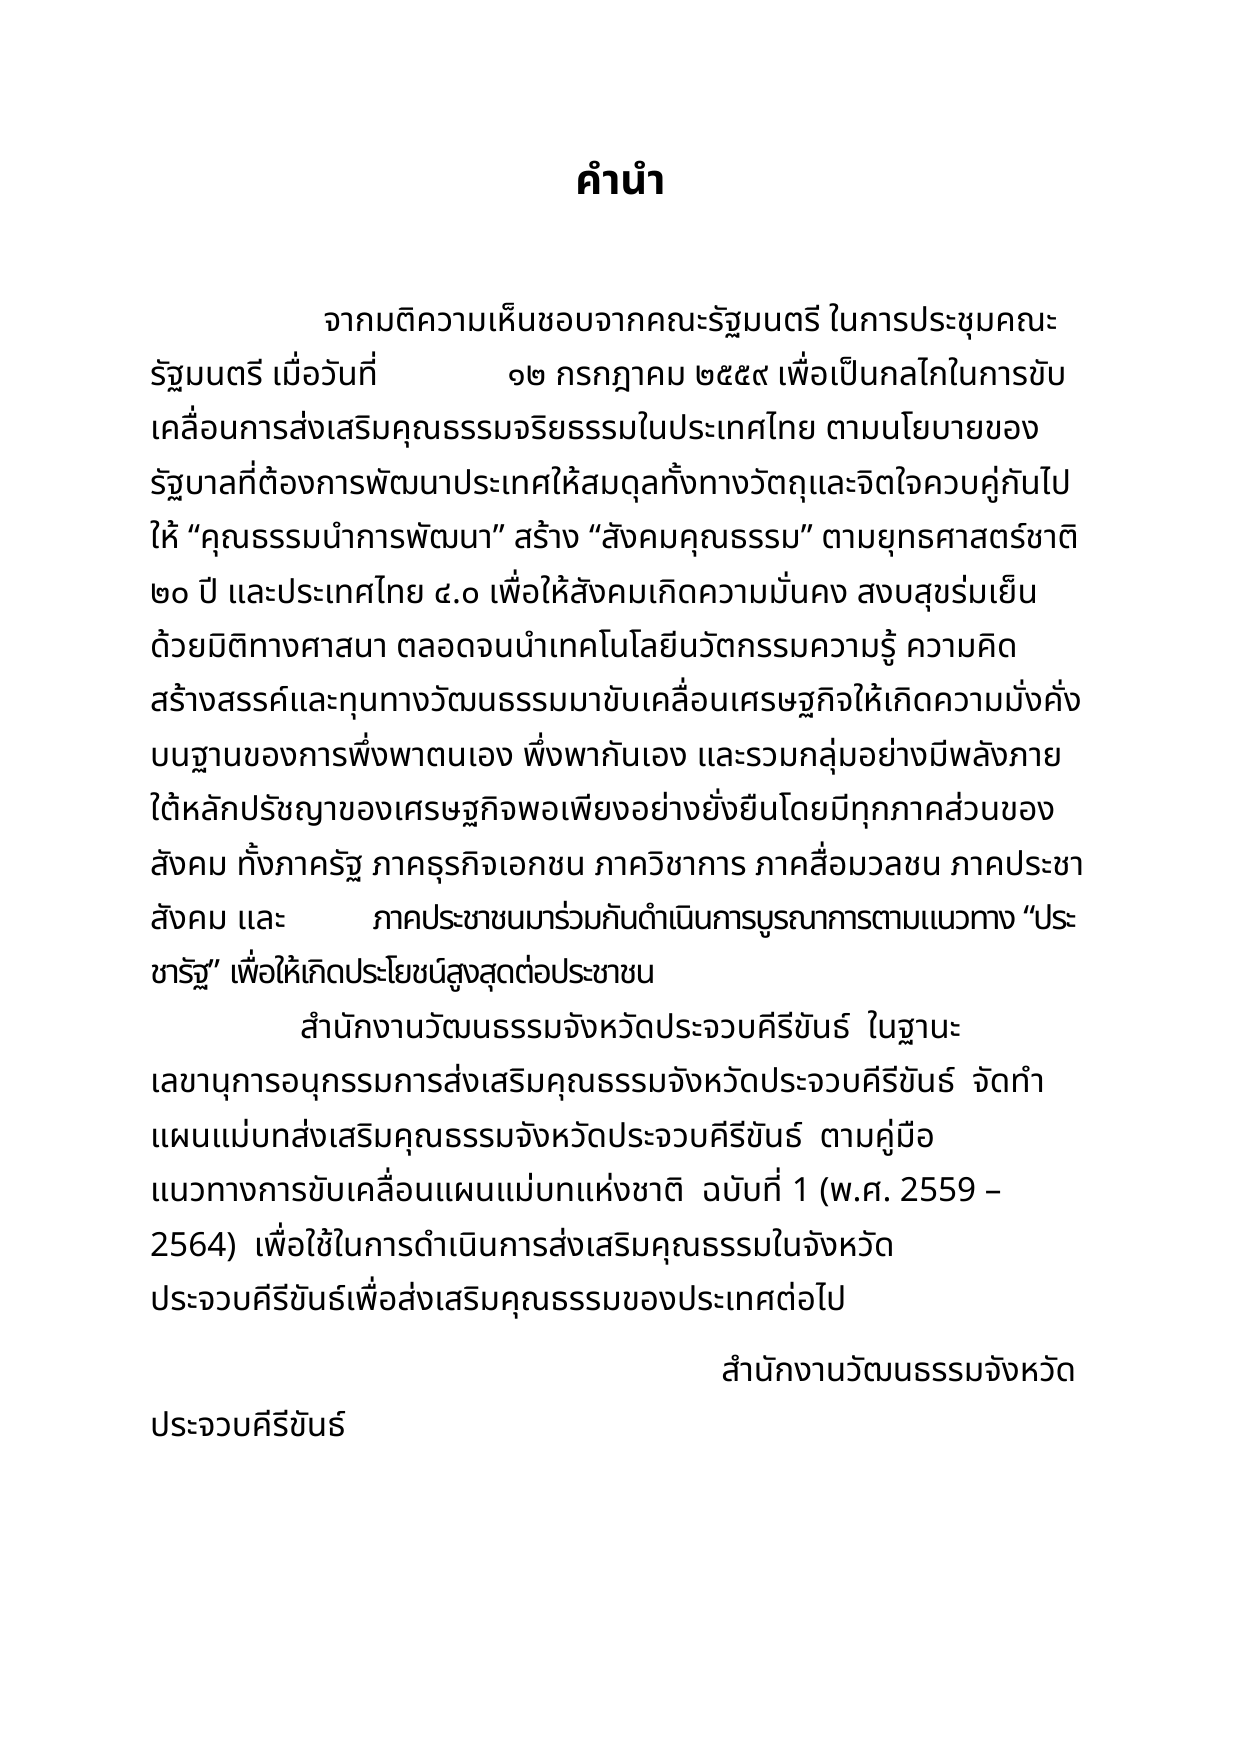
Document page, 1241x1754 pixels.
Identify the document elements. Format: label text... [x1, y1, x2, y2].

text สำนักงานวัฒนธรรมจังหวัดประจวบคีรีขันธ์ [150, 1346, 1090, 1451]
text จากมติความเห็นชอบจากคณะรัฐมนตรี ในการประชุมคณะรัฐมนตรี เมื่อวันที่ ๑๒ กรกฎาคม ๒๕๕๙ เพื่อเป็นกลไกในการขับเคลื่อนการส่งเสริมคุณธรรมจริยธรรมในประเทศไทย ตามนโยบายของรัฐบาลที่ต้องการพัฒนาประเทศให้สมดุลทั้งทางวัตถุและจิตใจควบคู่กันไป ให้ “คุณธรรมนําการพัฒนา” สร้าง “สังคมคุณธรรม” ตามยุทธศาสตร์ชาติ ๒๐ ปี และประเทศไทย ๔.๐ เพื่อให้สังคมเกิดความมั่นคง สงบสุขร่มเย็นด้วยมิติทางศาสนา ตลอดจนนําเทคโนโลยีนวัตกรรมความรู้ ความคิดสร้างสรรค์และทุนทางวัฒนธรรมมาขับเคลื่อนเศรษฐกิจให้เกิดความมั่งคั่ง บนฐานของการพึ่งพาตนเอง พึ่งพากันเอง และรวมกลุ่มอย่างมีพลังภายใต้หลักปรัชญาของเศรษฐกิจพอเพียงอย่างยั่งยืนโดยมีทุกภาคส่วนของสังคม ทั้งภาครัฐ ภาคธุรกิจเอกชน ภาควิชาการ ภาคสื่อมวลชน ภาคประชาสังคม และ ภาคประชาชนมาร่วมกันดําเนินการบูรณาการตามแนวทาง “ประชารัฐ” เพื่อให้เกิดประโยชน์สูงสุดต่อประชาชน สำนักงานวัฒนธรรมจังหวัดประจวบคีรีขันธ์ ในฐานะเลขานุการอนุกรรมการส่งเสริมคุณธรรมจังหวัดประจวบคีรีขันธ์ จัดทำแผนแม่บทส่งเสริมคุณธรรมจังหวัดประจวบคีรีขันธ์ ตามคู่มือ แนวทางการขับเคลื่อนแผนแม่บทแห่งชาติ ฉบับที่ 1 (พ.ศ. 2559 – 2564) เพื่อใช้ในการดำเนินการส่งเสริมคุณธรรมในจังหวัดประจวบคีรีขันธ์เพื่อส่งเสริมคุณธรรมของประเทศต่อไป [150, 234, 1090, 1326]
text คํานํา [150, 150, 1090, 213]
